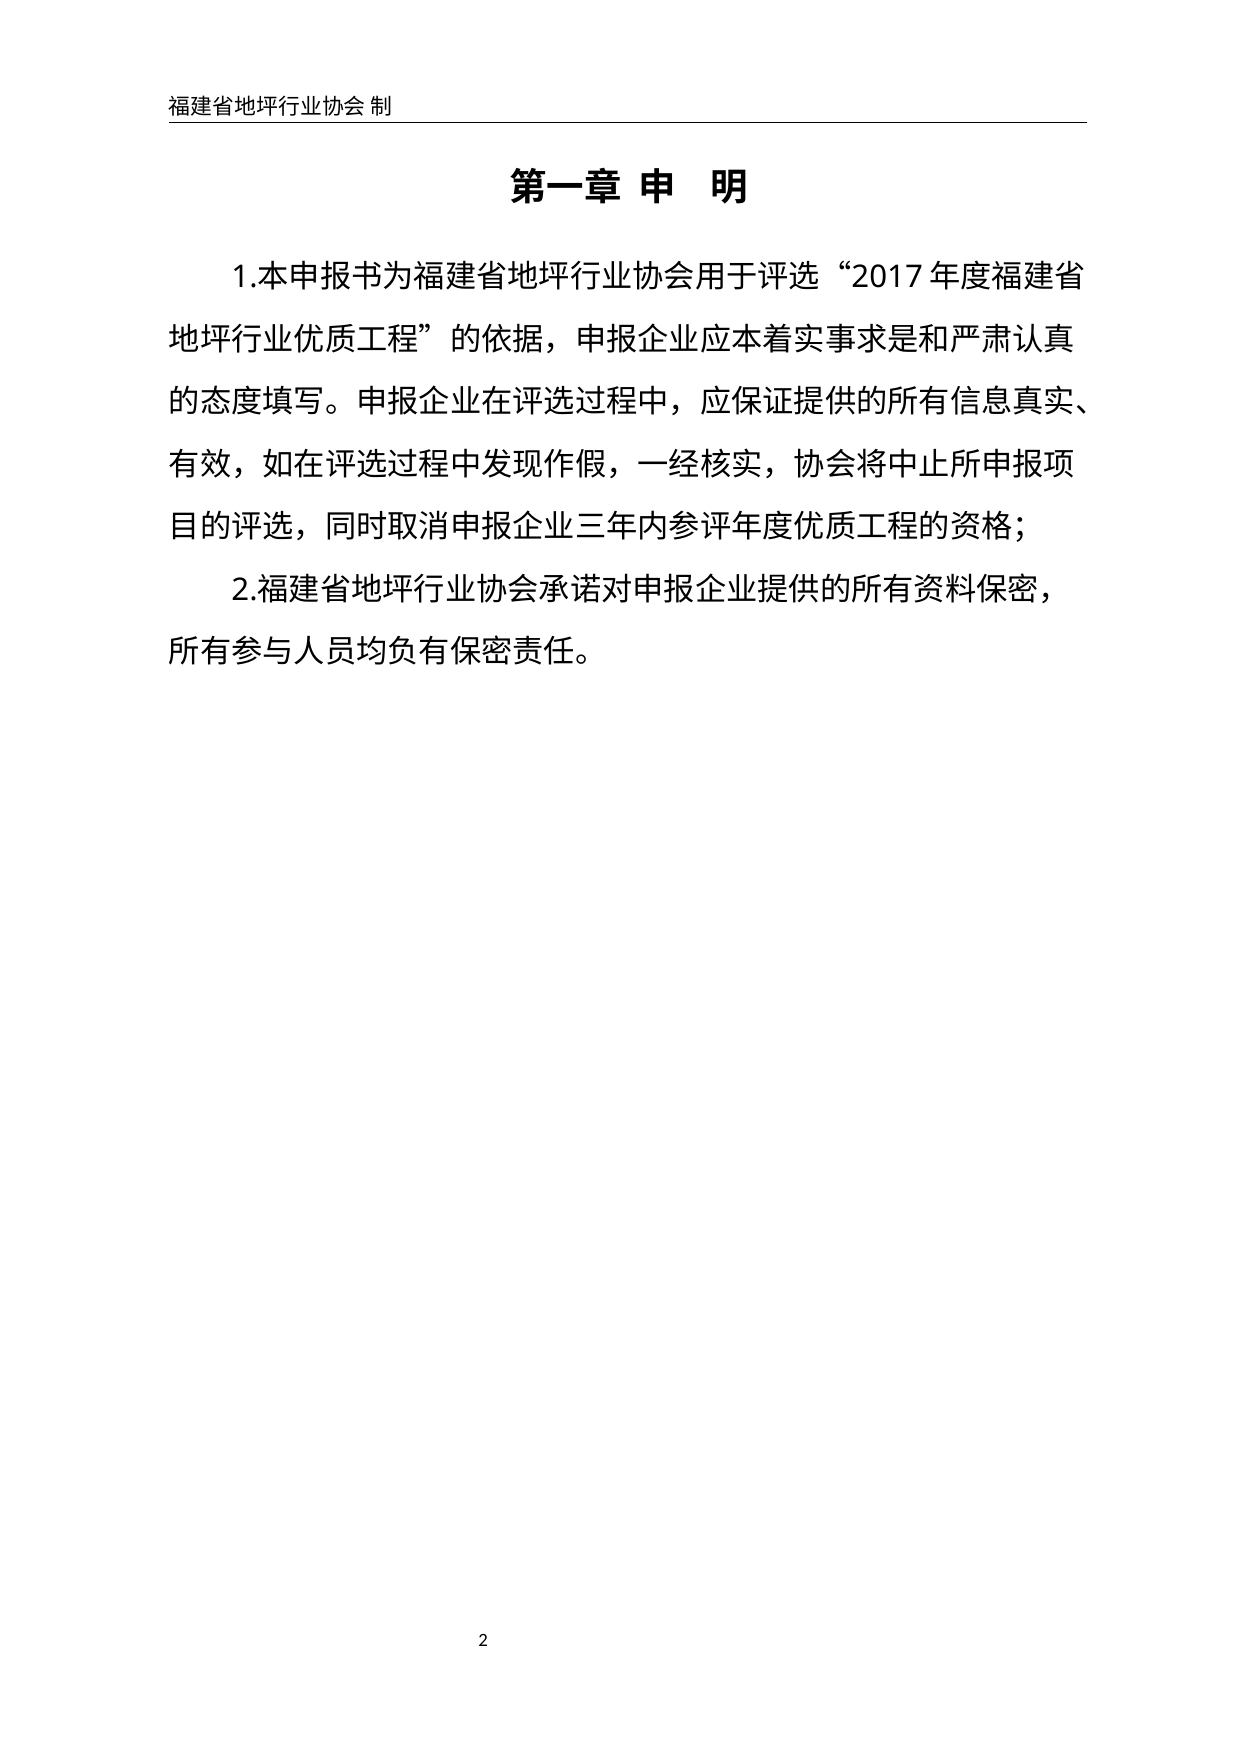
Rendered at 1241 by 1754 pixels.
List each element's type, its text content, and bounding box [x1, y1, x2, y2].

text 第一章 申 明 [169, 150, 1087, 212]
text 1.本申报书为福建省地坪行业协会用于评选“2017年度福建省地坪行业优质工程”的依据，申报企业应本着实事求是和严肃认真的态度填写。申报企业在评选过程中，应保证提供的所有信息真实、有效，如在评选过程中发现作假，一经核实，协会将中止所申报项目的评选，同时取消申报企业三年内参评年度优质工程的资格； [169, 237, 1087, 550]
text 2.福建省地坪行业协会承诺对申报企业提供的所有资料保密，所有参与人员均负有保密责任。 [169, 550, 1087, 675]
